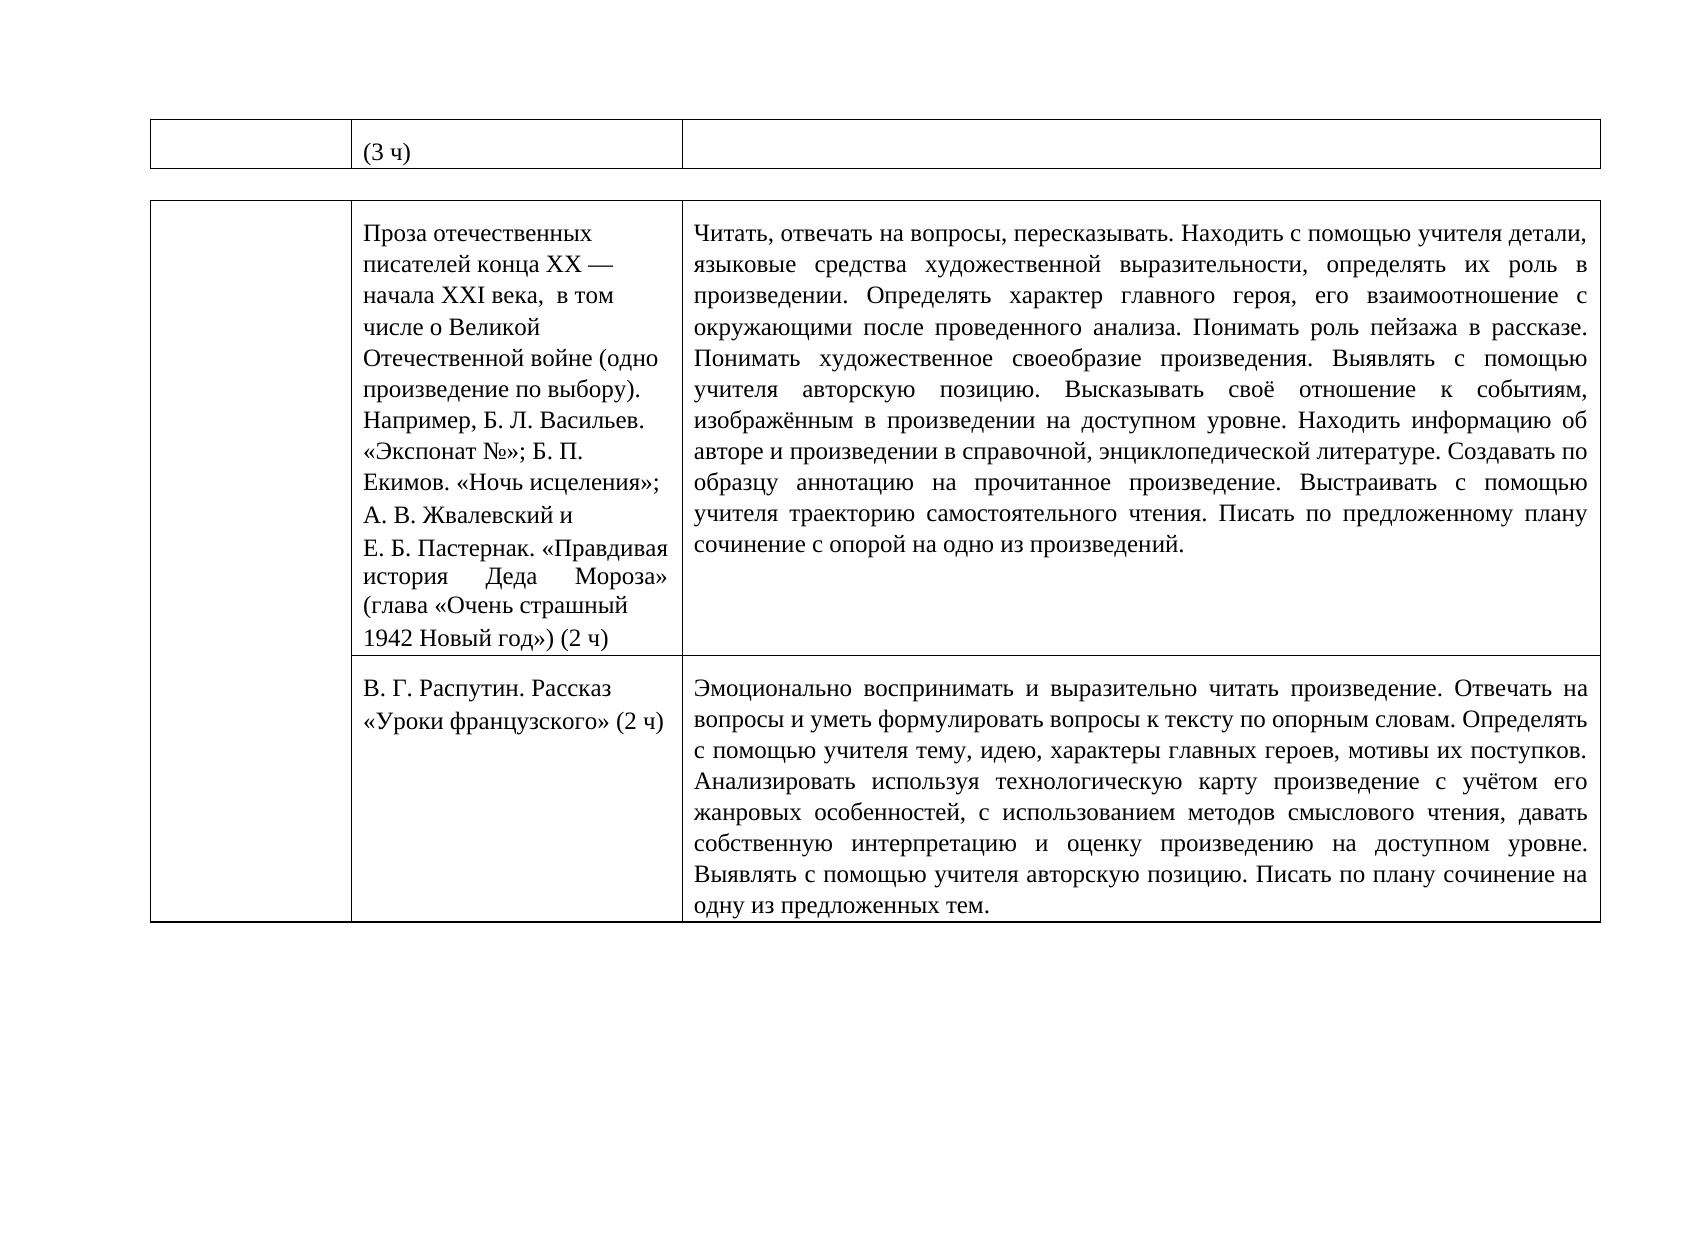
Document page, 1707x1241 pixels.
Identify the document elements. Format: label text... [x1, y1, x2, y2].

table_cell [683, 120, 1600, 168]
table_cell В. Г. Распутин. Рассказ «Уроки французского» (2 ч) [352, 656, 682, 921]
table_header Читать, отвечать на вопросы, пересказывать. Находить с помощью учителя детали, языковые средства художественной выразительности, определять их роль в произведении. Определять характер главного героя, его взаимоотношение с окружающими после проведенного анализа. Понимать роль пейзажа в рассказе. Понимать художественное своеобразие произведения. Выявлять с помощью учителя авторскую позицию. Высказывать своё отношение к событиям, изображённым в произведении на доступном уровне. Находить информацию об авторе и произведении в справочной, энциклопедической литературе. Создавать по образцу аннотацию на прочитанное произведение. Выстраивать с помощью учителя траекторию самостоятельного чтения. Писать по предложенному плану сочинение с опорой на одно из произведений. [683, 201, 1600, 654]
table_header [151, 201, 351, 921]
table_header Проза отечественных писателей конца XX — начала XXI века, в том числе о Великой Отечественной войне (одно произведение по выбору). Например, Б. Л. Васильев. «Экспонат №»; Б. П. Екимов. «Ночь исцеления»; А. В. Жвалевский и Е. Б. Пастернак. «Правдивая история Деда Мороза» (глава «Очень страшный 1942 Новый год») (2 ч) [352, 201, 682, 654]
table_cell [352, 120, 682, 168]
table_cell Эмоционально воспринимать и выразительно читать произведение. Отвечать на вопросы и уметь формулировать вопросы к тексту по опорным словам. Определять с помощью учителя тему, идею, характеры главных героев, мотивы их поступков. Анализировать используя технологическую карту произведение с учётом его жанровых особенностей, с использованием методов смыслового чтения, давать собственную интерпретацию и оценку произведению на доступном уровне. Выявлять с помощью учителя авторскую позицию. Писать по плану сочинение на одну из предложенных тем. [683, 656, 1600, 921]
